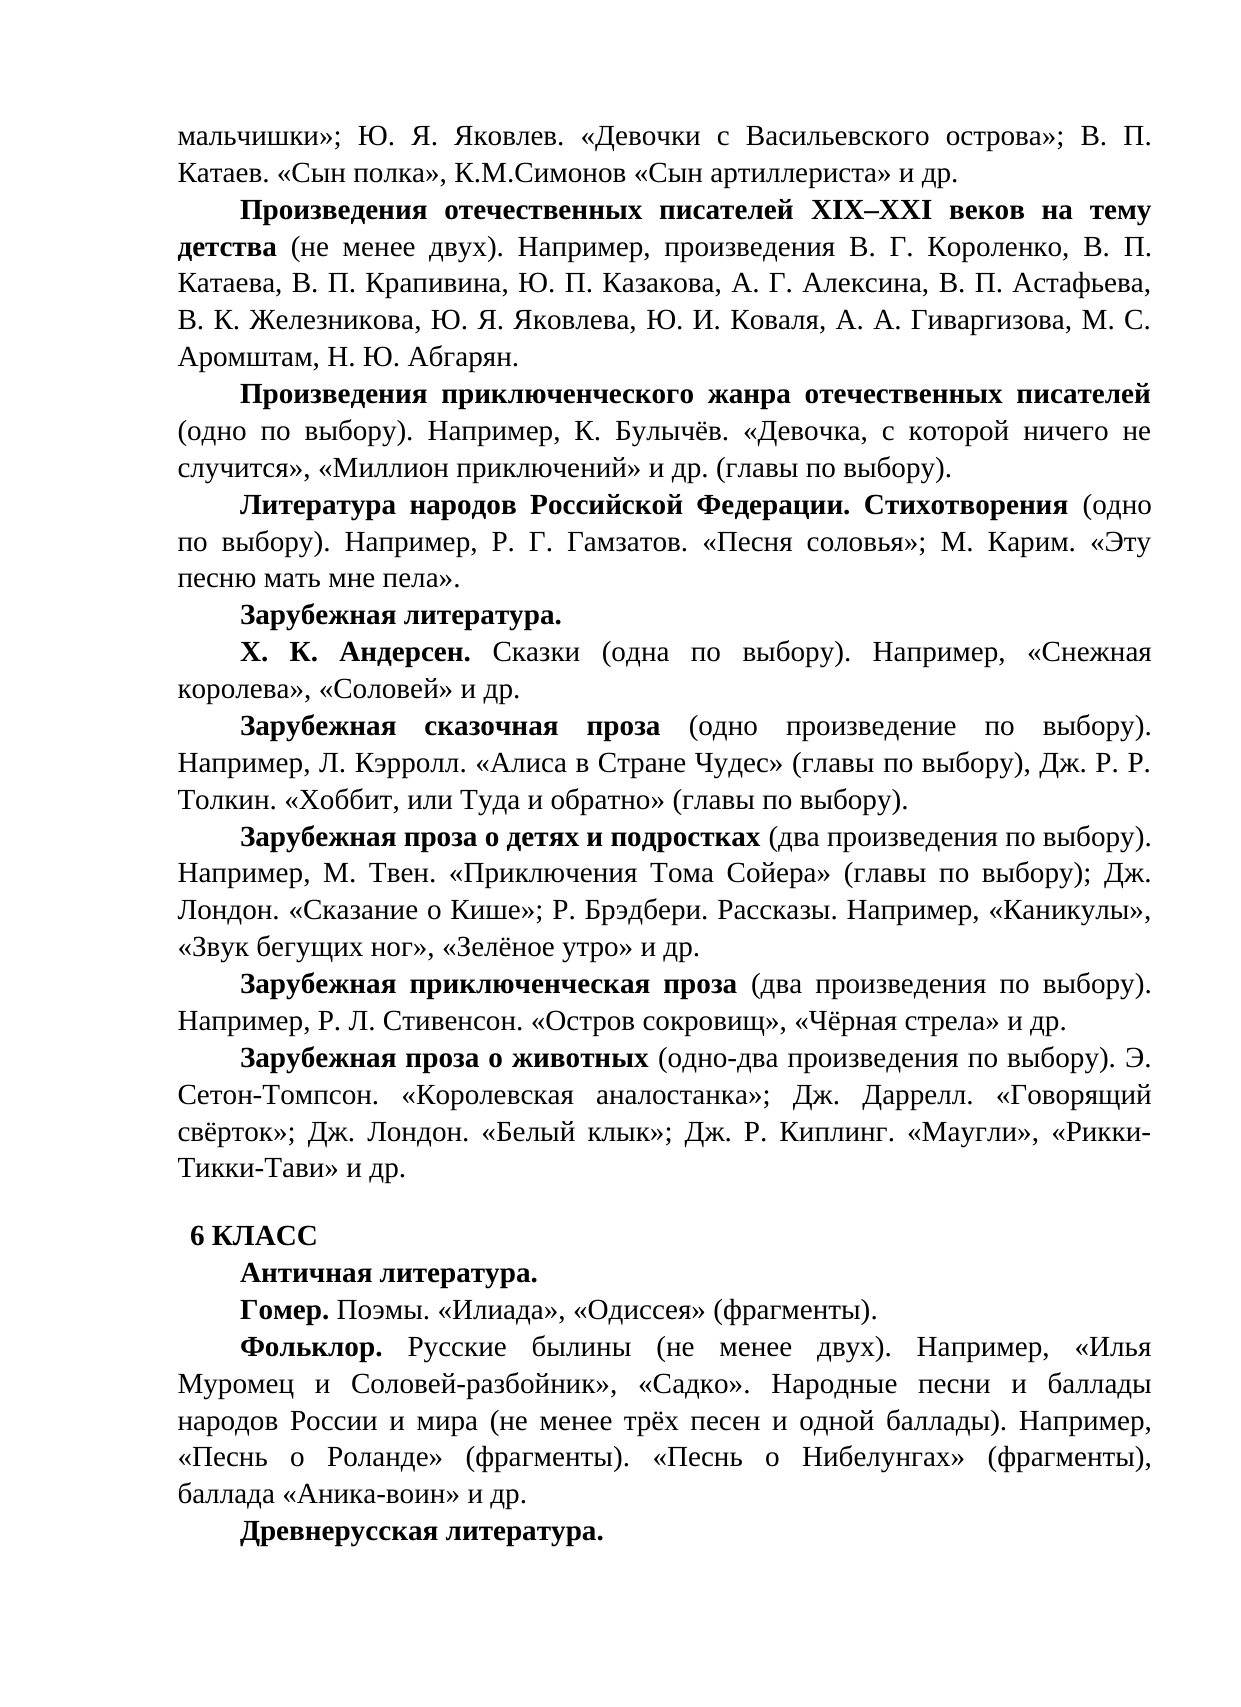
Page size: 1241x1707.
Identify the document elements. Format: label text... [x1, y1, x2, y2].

text Произведения отечественных писателей XIX–XXI веков на тему детства ‌(не менее двух). Например, произведения В. Г. Короленко, В. П. Катаева, В. П. Крапивина, Ю. П. Казакова, А. Г. Алексина, В. П. Астафьева, В. К. Железникова, Ю. Я. Яковлева, Ю. И. Коваля, А. А. Гиваргизова, М. С. Аромштам, Н. Ю. Абгарян.‌‌ [177, 192, 1152, 373]
text Литература народов Российской Федерации. Стихотворения ‌(одно по выбору). Например, Р. Г. Гамзатов. «Песня соловья»; М. Карим. «Эту песню мать мне пела».‌‌ [177, 487, 1152, 594]
text Х. К. Андерсен. Сказки ‌(одна по выбору). Например, «Снежная королева», «Соловей» и др.‌‌ [177, 634, 1152, 705]
text Зарубежная проза о детях и подростках ‌(два произведения по выбору). Например, М. Твен. «Приключения Тома Сойера» (главы по выбору); Дж. Лондон. «Сказание о Кише»; Р. Брэдбери. Рассказы. Например, «Каникулы», «Звук бегущих ног», «Зелёное утро» и др.‌‌ [177, 819, 1152, 963]
text Древнерусская литература. [177, 1513, 1152, 1547]
text 6 КЛАСС [190, 1218, 1152, 1252]
text Произведения приключенческого жанра отечественных писателей‌ (одно по выбору). Например, К. Булычёв. «Девочка, с которой ничего не случится», «Миллион приключений» и др. (главы по выбору).‌‌ [177, 376, 1152, 483]
text Зарубежная сказочная проза ‌(одно произведение по выбору). Например, Л. Кэрролл. «Алиса в Стране Чудес» (главы по выбору), Дж. Р. Р. Толкин. «Хоббит, или Туда и обратно» (главы по выбору).‌‌ [177, 708, 1152, 815]
text Зарубежная литература. [177, 597, 1152, 631]
text Гомер. Поэмы. «Илиада», «Одиссея» (фрагменты). [177, 1292, 1152, 1326]
text Зарубежная приключенческая проза ‌(два произведения по выбору). Например, Р. Л. Стивенсон. «Остров сокровищ», «Чёрная стрела» и др.‌‌ [177, 966, 1152, 1037]
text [177, 118, 1152, 188]
text Зарубежная проза о животных ‌(одно-два произведения по выбору). Э. Сетон-Томпсон. «Королевская аналостанка»; Дж. Даррелл. «Говорящий свёрток»; Дж. Лондон. «Белый клык»; Дж. Р. Киплинг. «Маугли», «Рикки-Тикки-Тави» и др.‌‌ [177, 1040, 1152, 1184]
text Античная литература. [177, 1255, 1152, 1289]
text Фольклор. Русские былины ‌(не менее двух). Например, «Илья Муромец и Соловей-разбойник», «Садко». Народные песни и баллады народов России и мира (не менее трёх песен и одной баллады). Например, «Песнь о Роланде» (фрагменты). «Песнь о Нибелунгах» (фрагменты), баллада «Аника-воин» и др.‌‌ [177, 1329, 1152, 1510]
